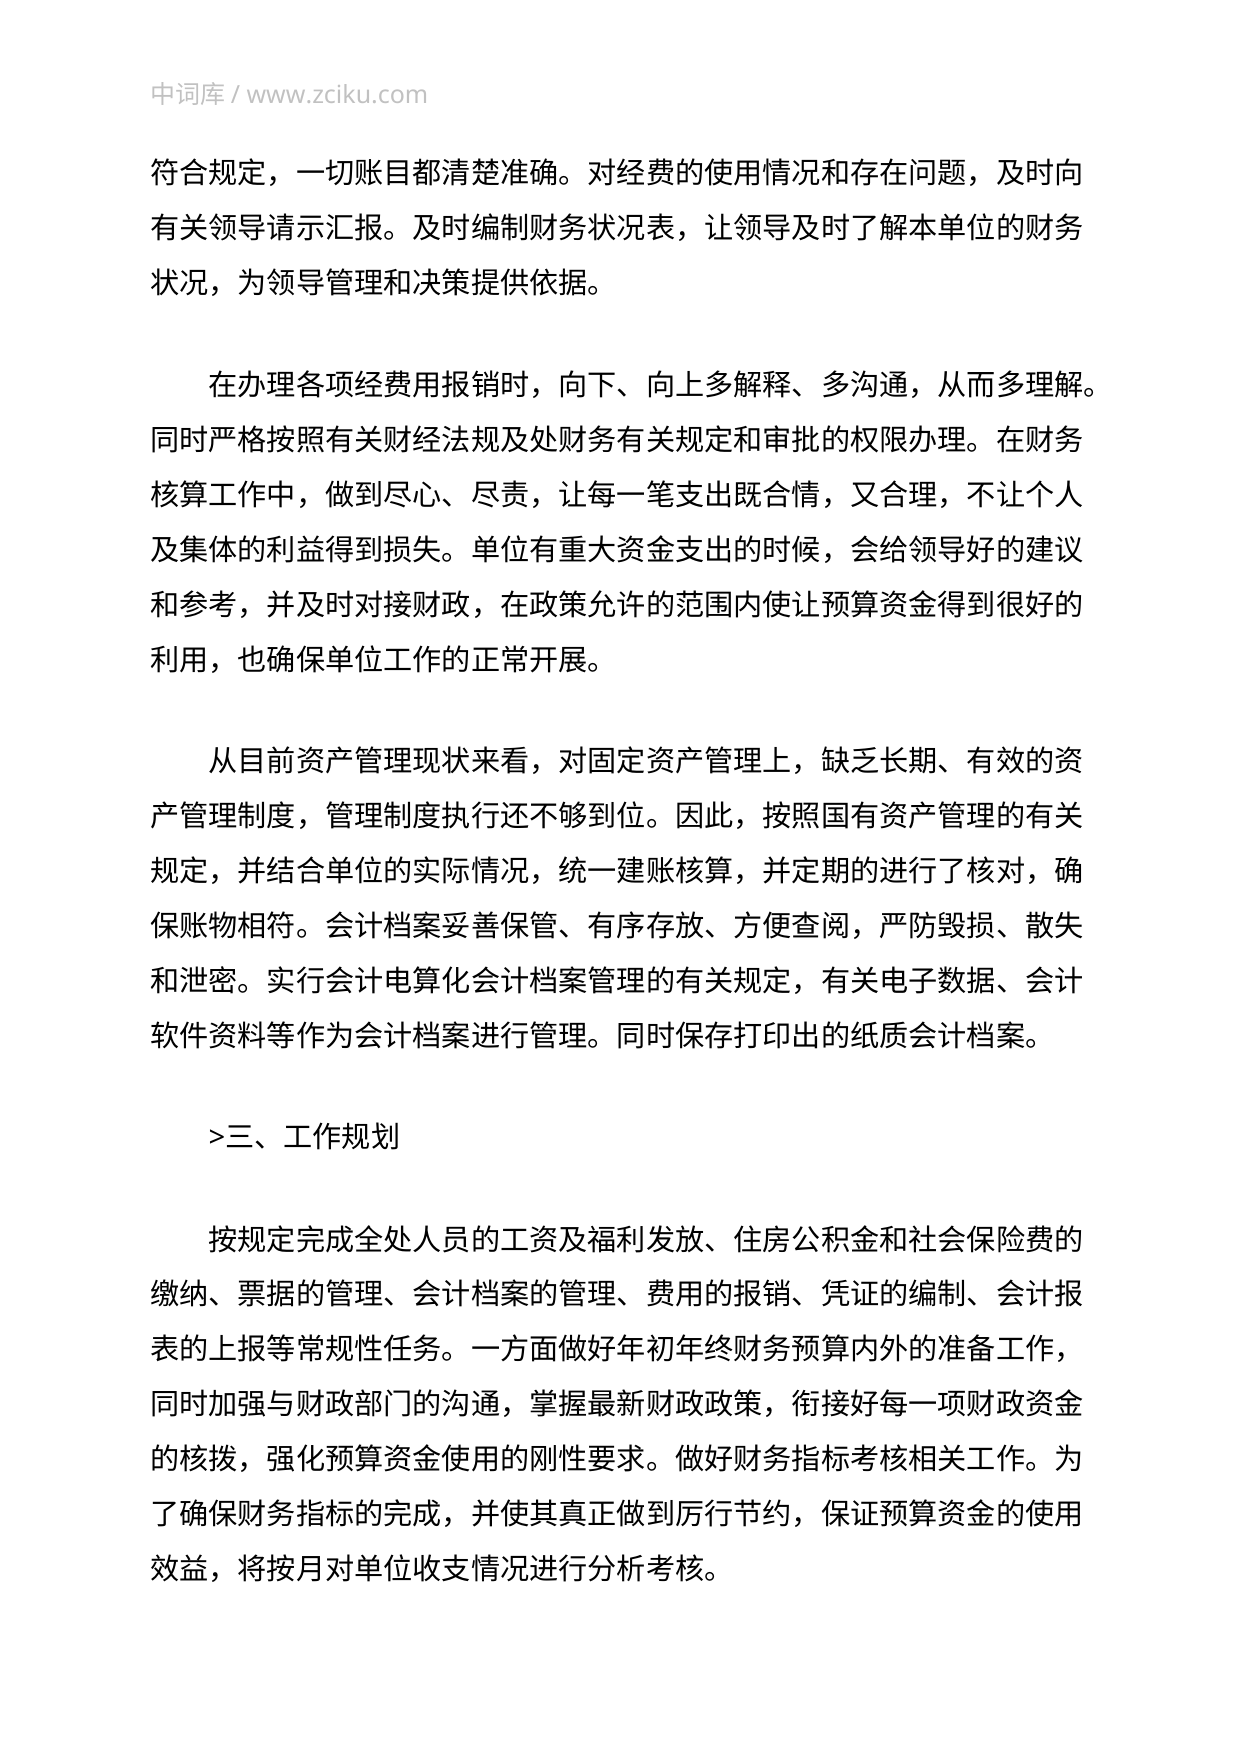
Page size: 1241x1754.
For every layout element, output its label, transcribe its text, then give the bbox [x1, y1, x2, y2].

text 按规定完成全处人员的工资及福利发放、住房公积金和社会保险费的缴纳、票据的管理、会计档案的管理、费用的报销、凭证的编制、会计报表的上报等常规性任务。一方面做好年初年终财务预算内外的准备工作，同时加强与财政部门的沟通，掌握最新财政政策，衔接好每一项财政资金的核拨，强化预算资金使用的刚性要求。做好财务指标考核相关工作。为了确保财务指标的完成，并使其真正做到厉行节约，保证预算资金的使用效益，将按月对单位收支情况进行分析考核。 [150, 1216, 1090, 1588]
text 在办理各项经费用报销时，向下、向上多解释、多沟通，从而多理解。同时严格按照有关财经法规及处财务有关规定和审批的权限办理。在财务核算工作中，做到尽心、尽责，让每一笔支出既合情，又合理，不让个人及集体的利益得到损失。单位有重大资金支出的时候，会给领导好的建议和参考，并及时对接财政，在政策允许的范围内使让预算资金得到很好的利用，也确保单位工作的正常开展。 [150, 362, 1090, 678]
text >三、工作规划 [150, 1114, 1090, 1156]
text 从目前资产管理现状来看，对固定资产管理上，缺乏长期、有效的资产管理制度，管理制度执行还不够到位。因此，按照国有资产管理的有关规定，并结合单位的实际情况，统一建账核算，并定期的进行了核对，确保账物相符。会计档案妥善保管、有序存放、方便查阅，严防毁损、散失和泄密。实行会计电算化会计档案管理的有关规定，有关电子数据、会计软件资料等作为会计档案进行管理。同时保存打印出的纸质会计档案。 [150, 738, 1090, 1054]
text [150, 150, 1090, 302]
